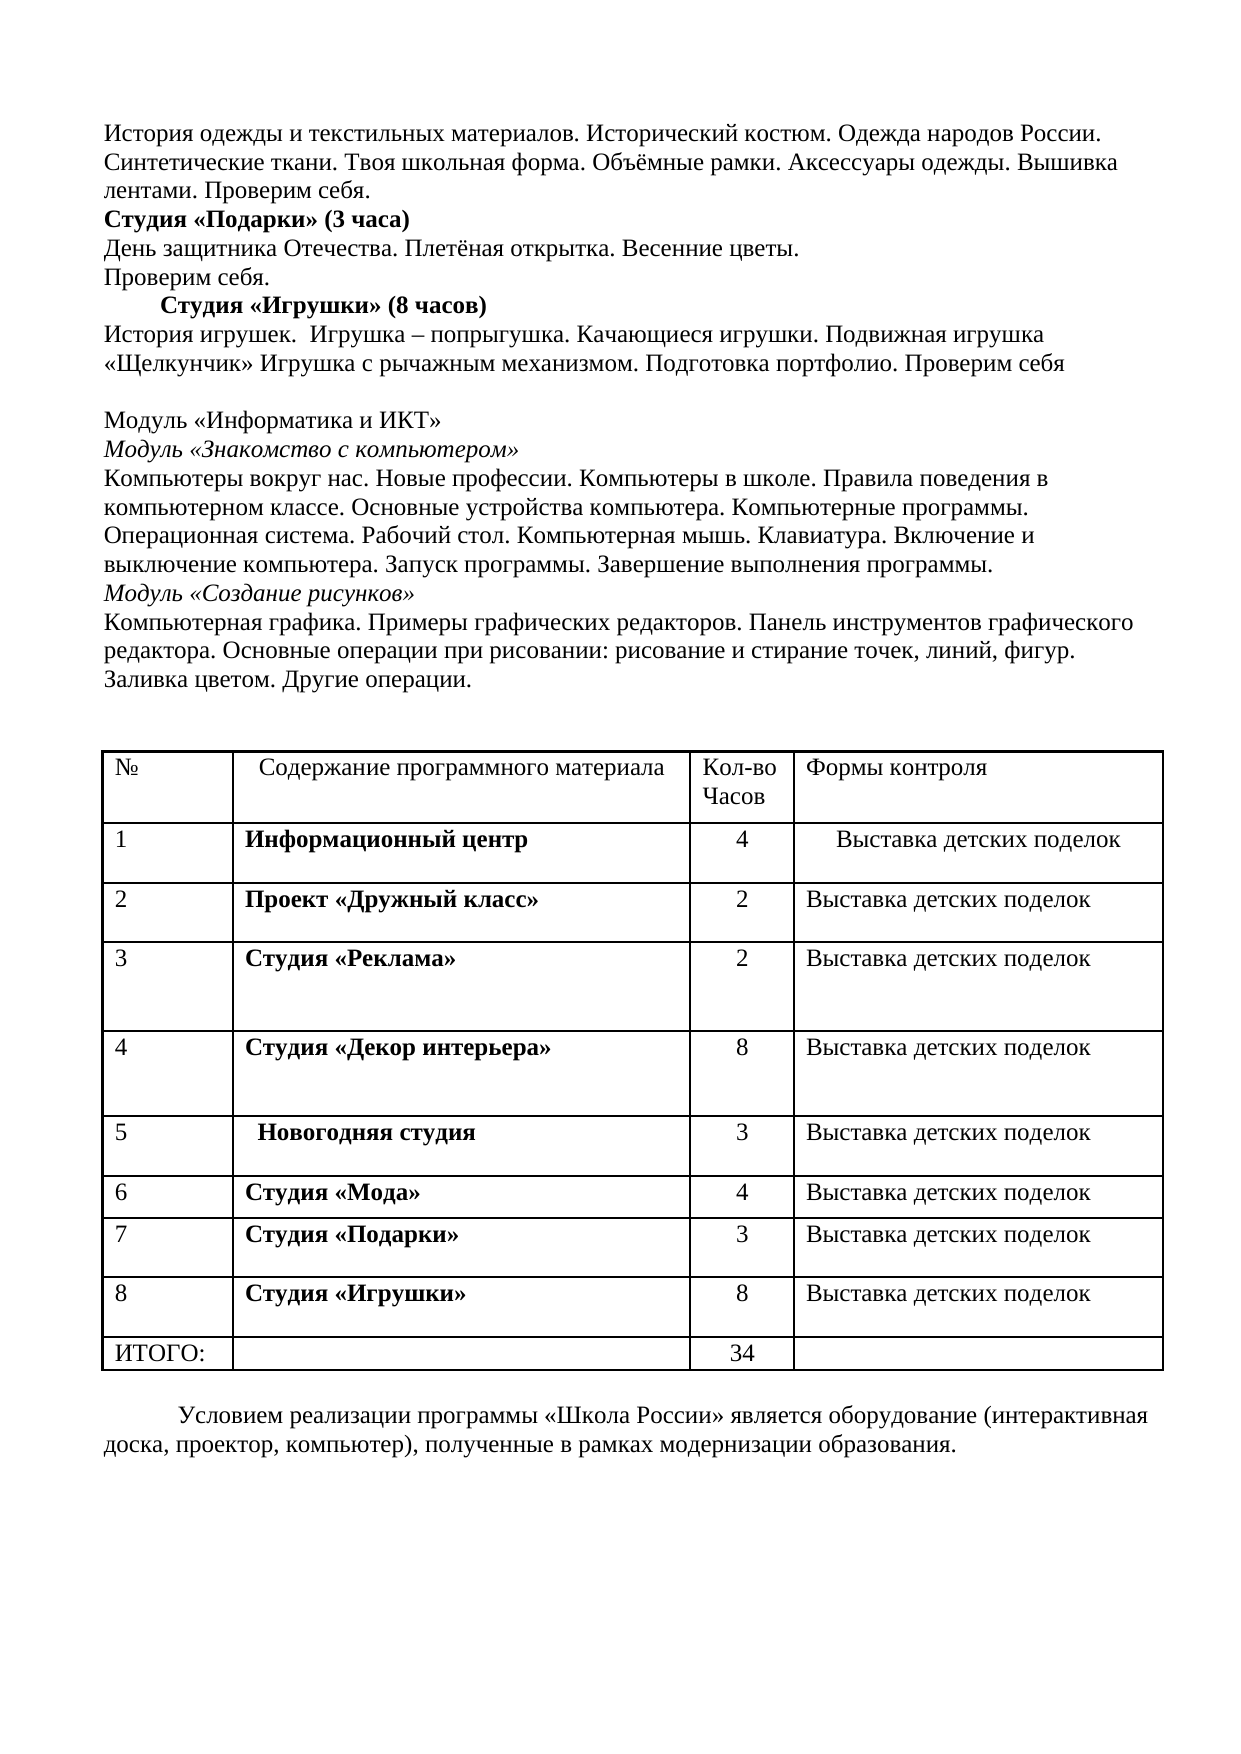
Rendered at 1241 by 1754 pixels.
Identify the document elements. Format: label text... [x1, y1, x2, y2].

table_cell 34 [691, 1338, 793, 1369]
table_cell Студия «Реклама» [234, 943, 689, 1029]
table_cell 5 [104, 1117, 232, 1174]
text Проверим себя. [103, 262, 1152, 291]
text Компьютеры вокруг нас. Новые профессии. Компьютеры в школе. Правила поведения в компьютерном классе. Основные устройства компьютера. Компьютерные программы. Операционная система. Рабочий стол. Компьютерная мышь. Клавиатура. Включение и выключение компьютера. Запуск программы. Завершение выполнения программы. [103, 463, 1152, 578]
table_cell 4 [691, 824, 793, 882]
table_cell Студия «Декор интерьера» [234, 1032, 689, 1115]
table_cell Студия «Мода» [234, 1177, 689, 1217]
table_cell Выставка детских поделок [795, 1219, 1162, 1276]
table_cell 2 [104, 884, 232, 941]
table_cell 1 [104, 824, 232, 882]
table_cell Выставка детских поделок [795, 824, 1162, 882]
table_cell Новогодняя студия [234, 1117, 689, 1174]
table_cell 2 [691, 884, 793, 941]
table_cell [234, 1338, 689, 1369]
table_cell 3 [104, 943, 232, 1029]
text История одежды и текстильных материалов. Исторический костюм. Одежда народов России. Синтетические ткани. Твоя школьная форма. Объёмные рамки. Аксессуары одежды. Вышивка лентами. Проверим себя. [103, 118, 1152, 204]
table_cell 8 [691, 1278, 793, 1336]
text Компьютерная графика. Примеры графических редакторов. Панель инструментов графического редактора. Основные операции при рисовании: рисование и стирание точек, линий, фигур. Заливка цветом. Другие операции. [103, 607, 1152, 693]
table_cell Выставка детских поделок [795, 1032, 1162, 1115]
table_cell 4 [104, 1032, 232, 1115]
table_cell 3 [691, 1117, 793, 1174]
text Модуль «Создание рисунков» [103, 578, 1152, 607]
table_header № [104, 753, 232, 822]
table_cell ИТОГО: [104, 1338, 232, 1369]
table_cell 8 [691, 1032, 793, 1115]
table_header Содержание программного материала [234, 753, 689, 822]
table_cell [795, 1338, 1162, 1369]
text История игрушек. Игрушка – попрыгушка. Качающиеся игрушки. Подвижная игрушка «Щелкунчик» Игрушка с рычажным механизмом. Подготовка портфолио. Проверим себя [103, 319, 1152, 377]
table_header Формы контроля [795, 753, 1162, 822]
text Модуль «Информатика и ИКТ» [103, 406, 1152, 434]
text Студия «Подарки» (3 часа) [103, 204, 1152, 233]
table_header Кол-во Часов [691, 753, 793, 822]
text Студия «Игрушки» (8 часов) [103, 291, 1152, 319]
table_cell Выставка детских поделок [795, 1278, 1162, 1336]
table_cell 4 [691, 1177, 793, 1217]
table_cell 2 [691, 943, 793, 1029]
table_cell Выставка детских поделок [795, 1177, 1162, 1217]
table_cell 3 [691, 1219, 793, 1276]
text Условием реализации программы «Школа России» является оборудование (интерактивная доска, проектор, компьютер), полученные в рамках модернизации образования. [103, 1400, 1152, 1457]
table_cell Студия «Подарки» [234, 1219, 689, 1276]
table_cell Студия «Игрушки» [234, 1278, 689, 1336]
table_cell Информационный центр [234, 824, 689, 882]
table_cell Проект «Дружный класс» [234, 884, 689, 941]
table_cell Выставка детских поделок [795, 943, 1162, 1029]
text Модуль «Знакомство с компьютером» [103, 434, 1152, 463]
table_cell 7 [104, 1219, 232, 1276]
table_cell 8 [104, 1278, 232, 1336]
table_cell Выставка детских поделок [795, 1117, 1162, 1174]
table_cell 6 [104, 1177, 232, 1217]
text День защитника Отечества. Плетёная открытка. Весенние цветы. [103, 233, 1152, 262]
table_cell Выставка детских поделок [795, 884, 1162, 941]
